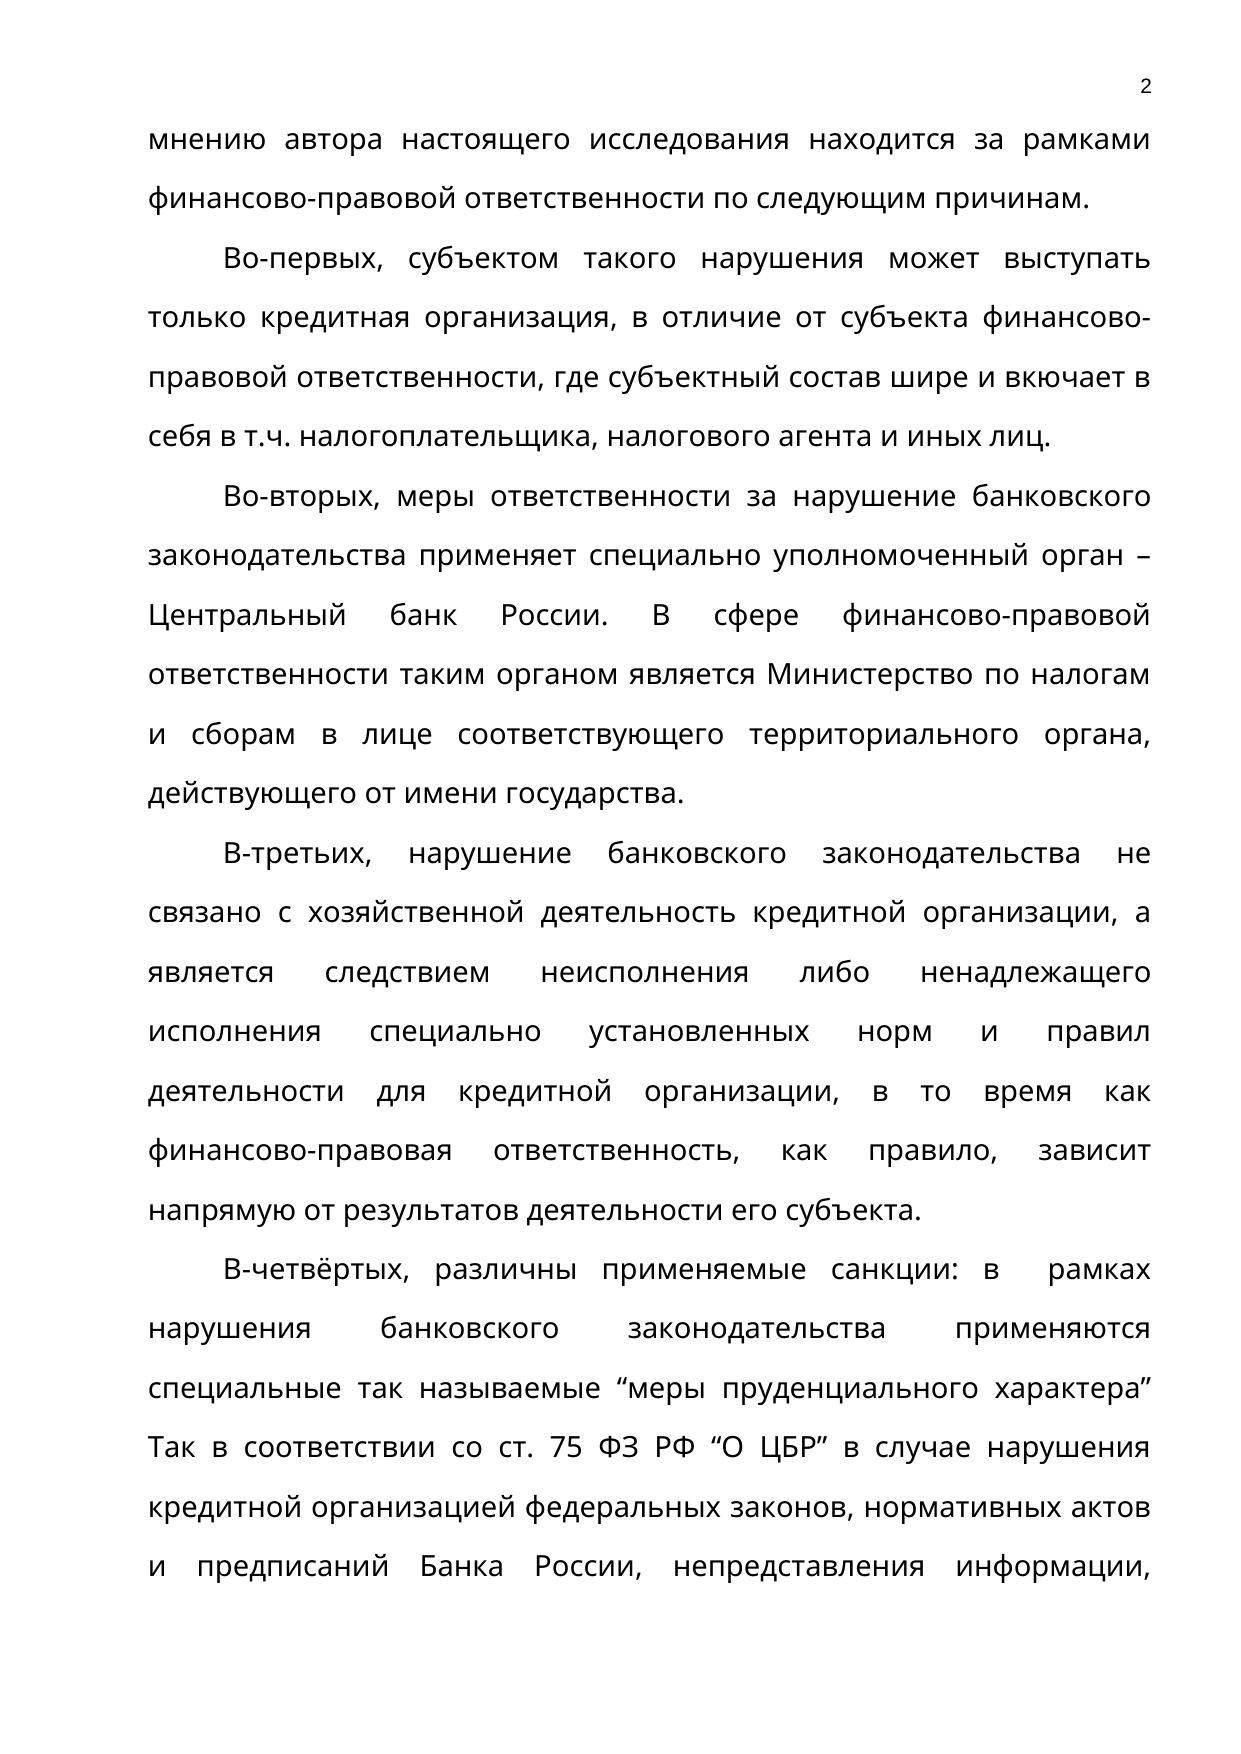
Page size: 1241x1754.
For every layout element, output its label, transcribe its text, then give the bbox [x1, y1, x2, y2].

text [148, 118, 1152, 217]
text В-третьих, нарушение банковского законодательства не связано с хозяйственной деятельность кредитной организации, а является следствием неисполнения либо ненадлежащего исполнения специально установленных норм и правил деятельности для кредитной организации, в то время как финансово-правовая ответственность, как правило, зависит напрямую от результатов деятельности его субъекта. [148, 832, 1152, 1228]
text Во-вторых, меры ответственности за нарушение банковского законодательства применяет специально уполномоченный орган – Центральный банк России. В сфере финансово-правовой ответственности таким органом является Министерство по налогам и сборам в лице соответствующего территориального органа, действующего от имени государства. [148, 475, 1152, 812]
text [148, 1248, 1152, 1585]
text Во-первых, субъектом такого нарушения может выступать только кредитная организация, в отличие от субъекта финансово-правовой ответственности, где субъектный состав шире и вкючает в себя в т.ч. налогоплательщика, налогового агента и иных лиц. [148, 237, 1152, 455]
